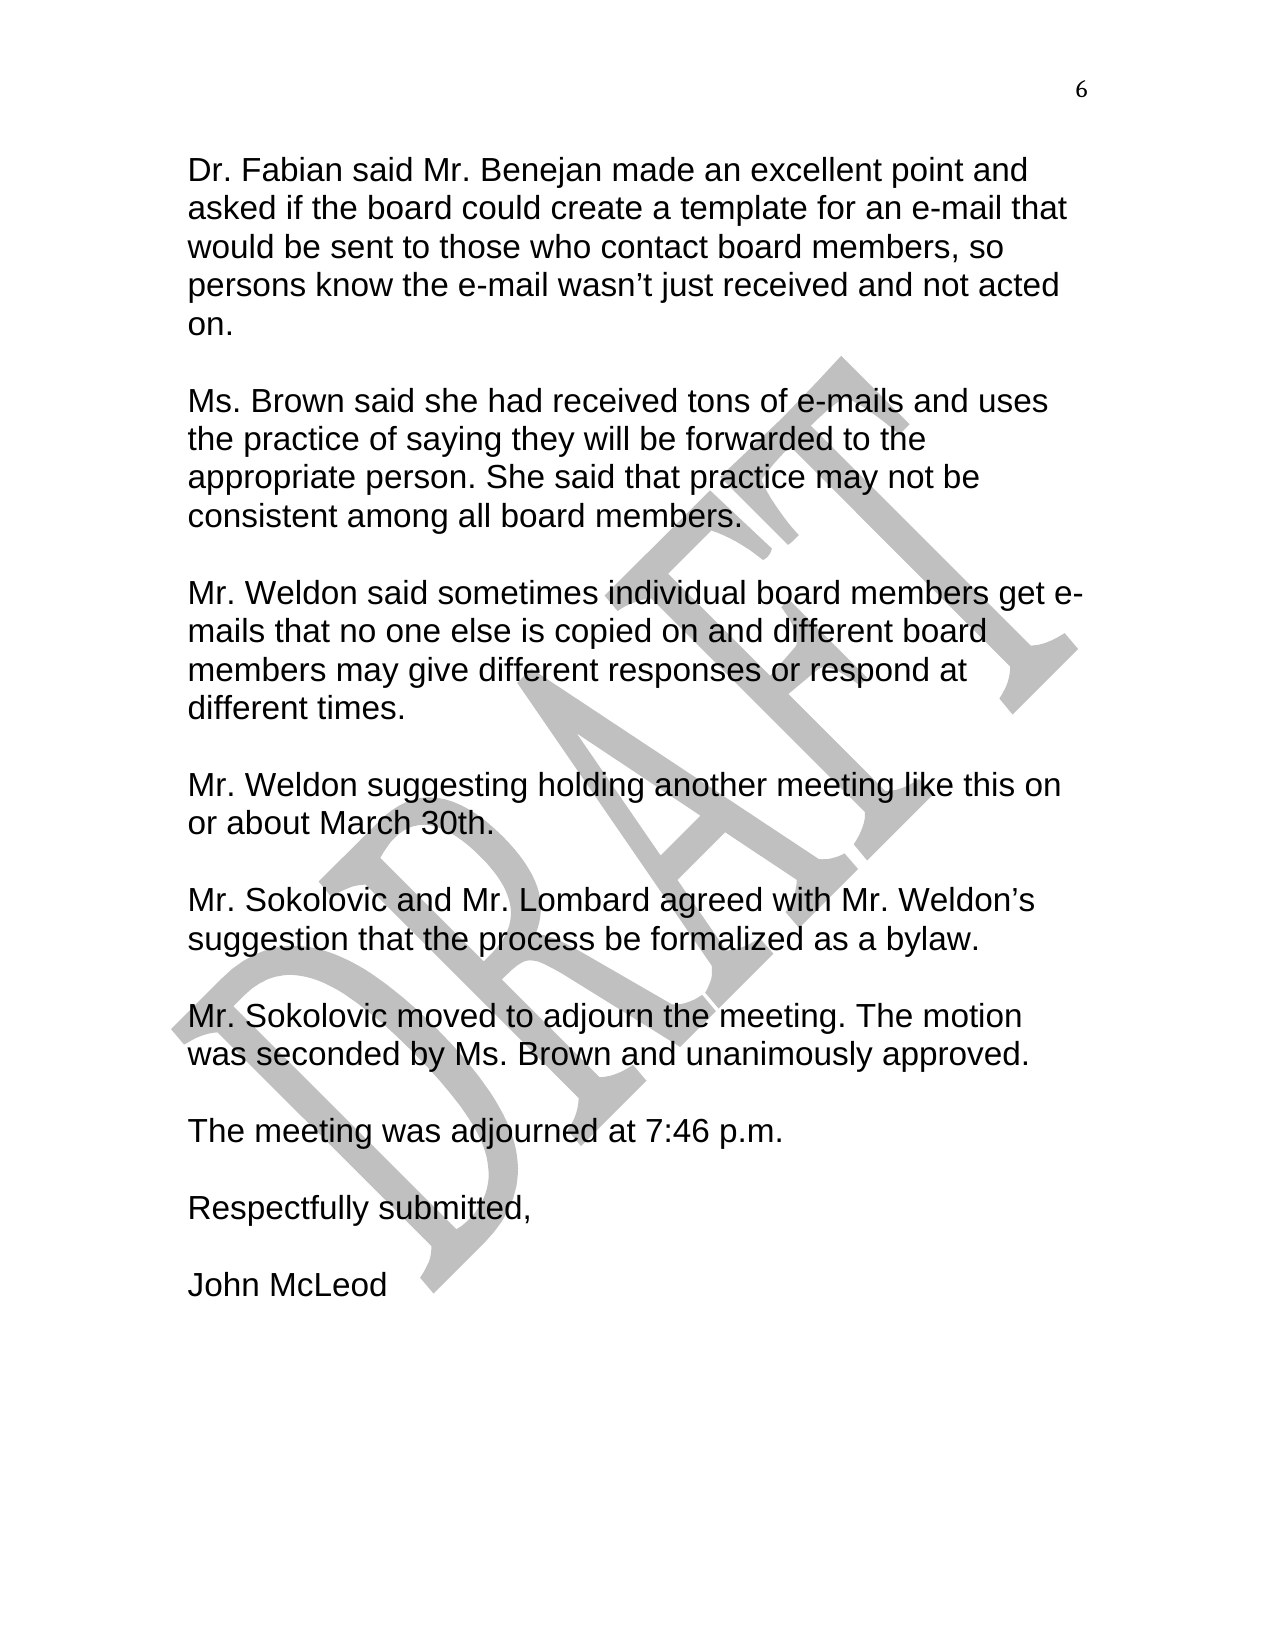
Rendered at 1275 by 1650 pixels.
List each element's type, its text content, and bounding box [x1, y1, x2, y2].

text Mr. Sokolovic and Mr. Lombard agreed with Mr. Weldon’s suggestion that the process be formalized as a bylaw. [187, 880, 1087, 957]
text Respectfully submitted, [187, 1188, 1087, 1226]
text Mr. Weldon suggesting holding another meeting like this on or about March 30th. [187, 765, 1087, 842]
text John McLeod [187, 1265, 1087, 1303]
text The meeting was adjourned at 7:46 p.m. [187, 1111, 1087, 1149]
text Dr. Fabian said Mr. Benejan made an excellent point and asked if the board could create a template for an e-mail that would be sent to those who contact board members, so persons know the e-mail wasn’t just received and not acted on. [187, 150, 1087, 342]
text Ms. Brown said she had received tons of e-mails and uses the practice of saying they will be forwarded to the appropriate person. She said that practice may not be consistent among all board members. [187, 381, 1087, 534]
text Mr. Weldon said sometimes individual board members get e-mails that no one else is copied on and different board members may give different responses or respond at different times. [187, 573, 1087, 727]
text Mr. Sokolovic moved to adjourn the meeting. The motion was seconded by Ms. Brown and unanimously approved. [187, 996, 1087, 1072]
